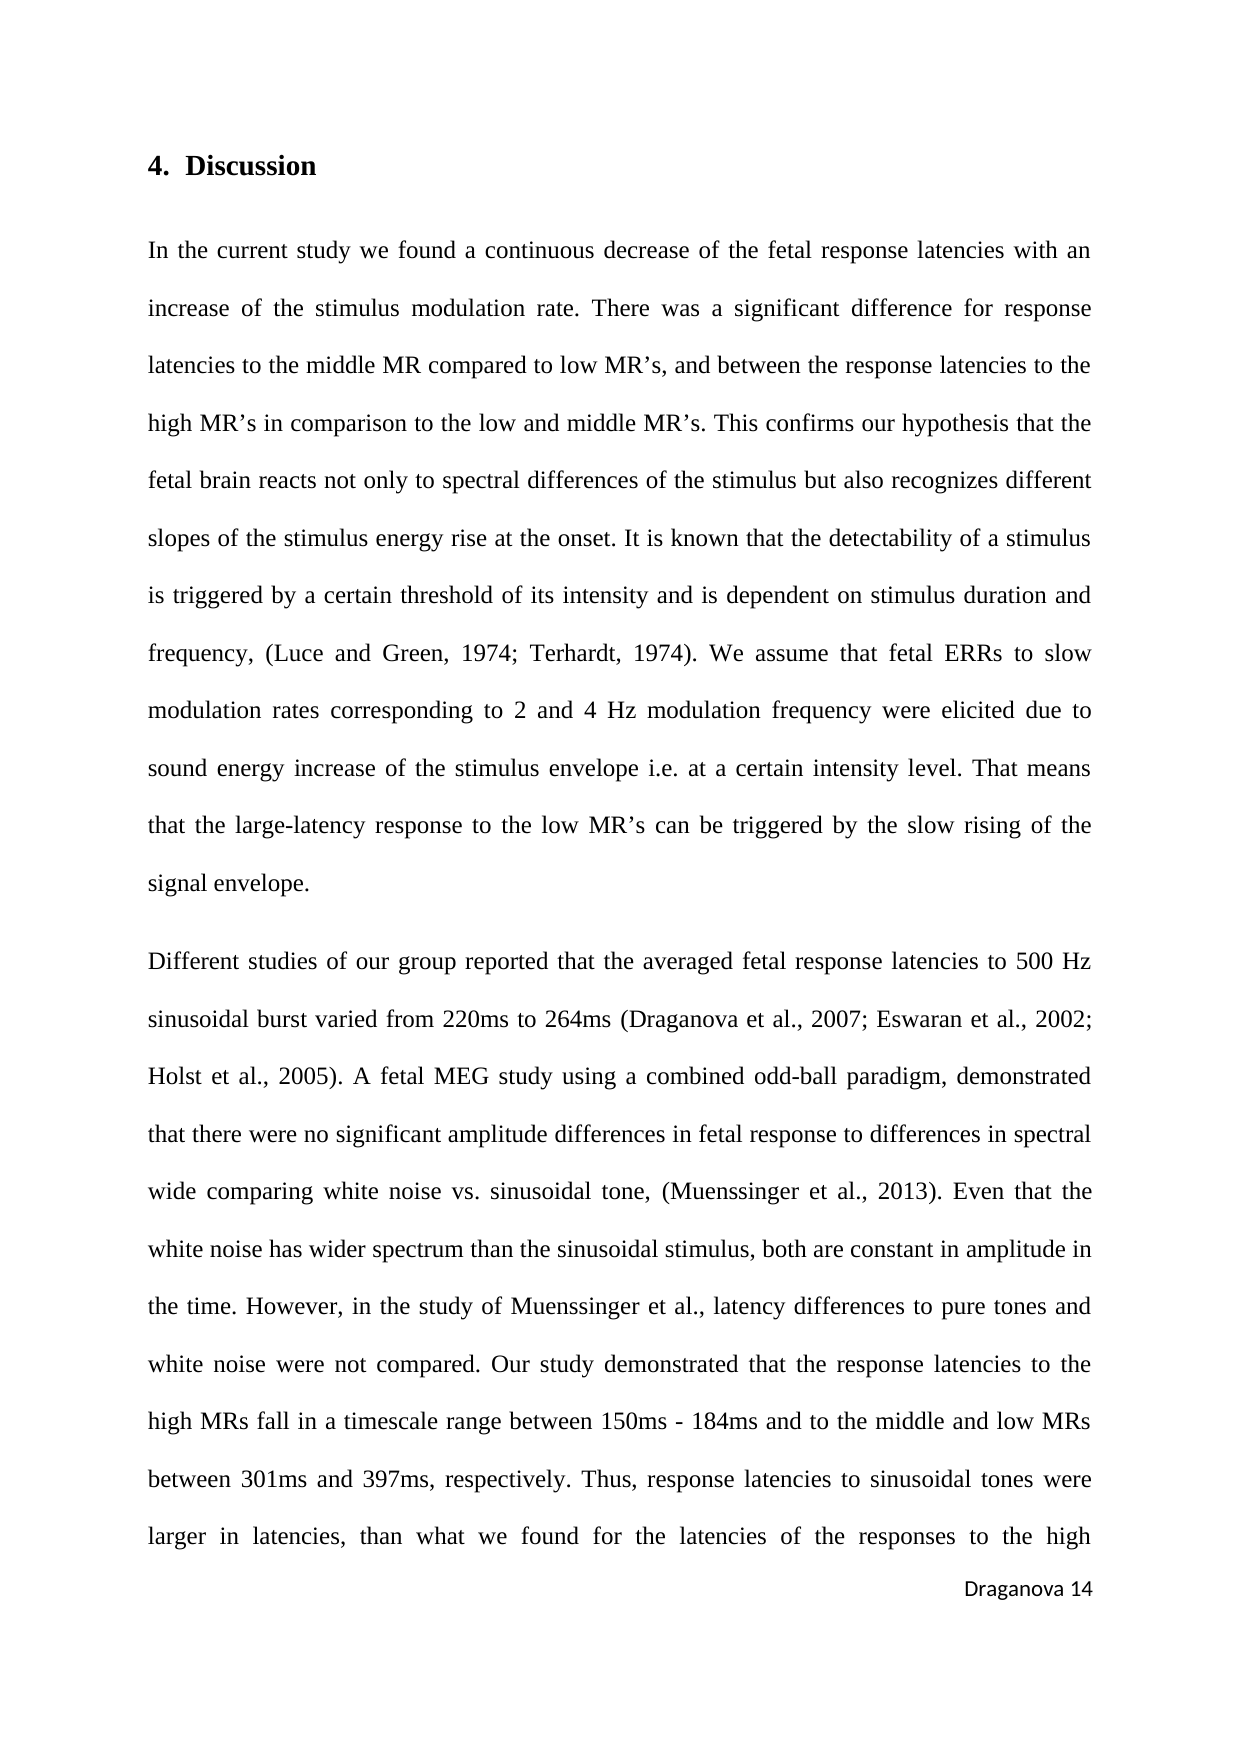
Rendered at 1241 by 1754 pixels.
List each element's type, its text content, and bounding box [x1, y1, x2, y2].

list Discussion [148, 148, 1093, 181]
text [148, 946, 1093, 1550]
text In the current study we found a continuous decrease of the fetal response latencies with an increase of the stimulus modulation rate. There was a significant difference for response latencies to the middle MR compared to low MR’s, and between the response latencies to the high MR’s in comparison to the low and middle MR’s. This confirms our hypothesis that the fetal brain reacts not only to spectral differences of the stimulus but also recognizes different slopes of the stimulus energy rise at the onset. It is known that the detectability of a stimulus is triggered by a certain threshold of its intensity and is dependent on stimulus duration and frequency, (Luce and Green, 1974; Terhardt, 1974). We assume that fetal ERRs to slow modulation rates corresponding to 2 and 4 Hz modulation frequency were elicited due to sound energy increase of the stimulus envelope i.e. at a certain intensity level. That means that the large-latency response to the low MR’s can be triggered by the slow rising of the signal envelope. [148, 236, 1093, 897]
